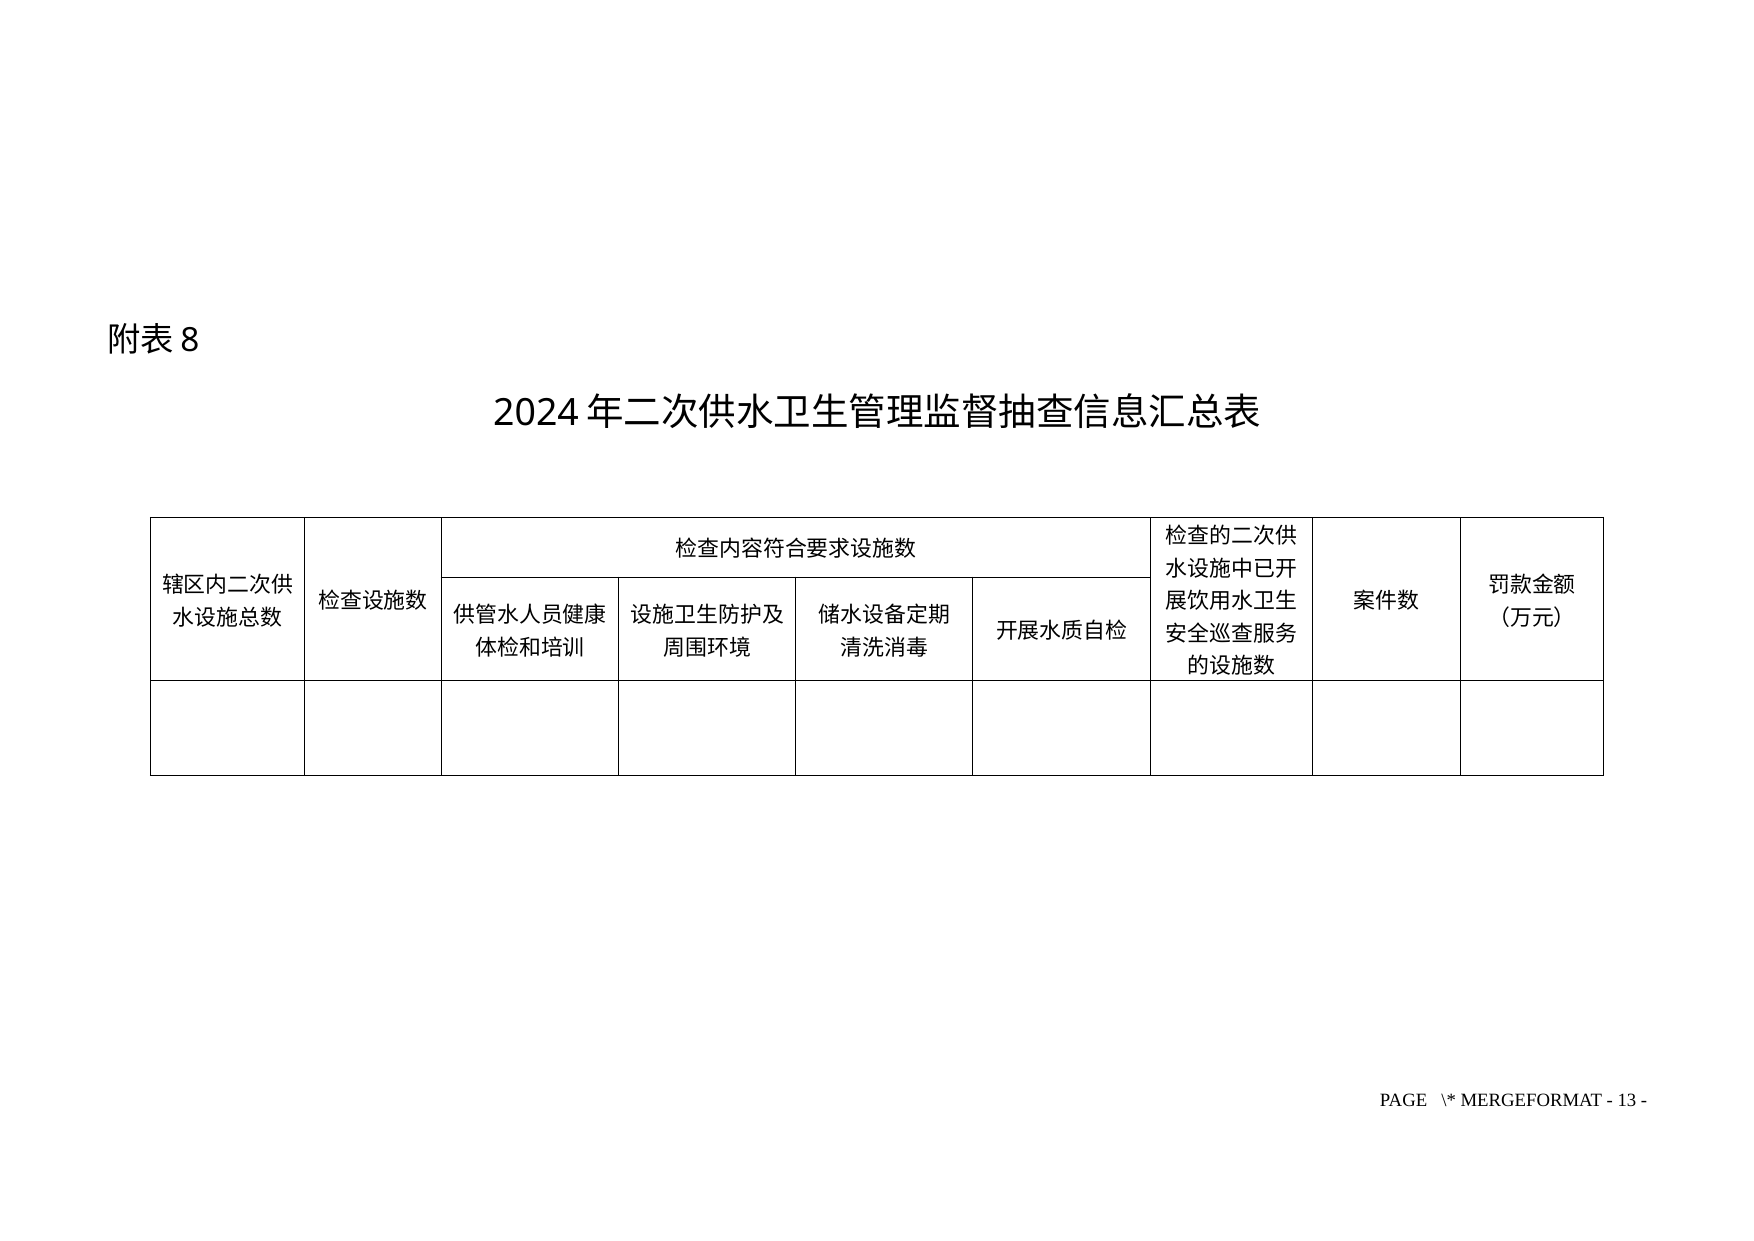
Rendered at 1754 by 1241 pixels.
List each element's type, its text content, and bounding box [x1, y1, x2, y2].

text 附表8 [107, 302, 1647, 364]
table_cell [305, 681, 441, 775]
table_cell 供管水人员健康 体检和培训 [442, 578, 618, 680]
table_cell [1313, 681, 1460, 775]
table_cell [796, 681, 972, 775]
table_header 案件数 [1313, 518, 1460, 680]
table_cell 开展水质自检 [973, 578, 1150, 680]
table_cell [442, 681, 618, 775]
table_cell 设施卫生防护及 周围环境 [619, 578, 795, 680]
table_cell [1151, 681, 1312, 775]
table_cell [619, 681, 795, 775]
table_header 检查内容符合要求设施数 [442, 518, 1150, 577]
table_header 罚款金额 （万元） [1461, 518, 1603, 680]
text 2024年二次供水卫生管理监督抽查信息汇总表 [107, 377, 1647, 442]
table_header 检查设施数 [305, 518, 441, 680]
table_cell [1461, 681, 1603, 775]
table_cell [973, 681, 1150, 775]
table_header 辖区内二次供水设施总数 [151, 518, 304, 680]
table_header 检查的二次供水设施中已开展饮用水卫生安全巡查服务的设施数 [1151, 518, 1312, 680]
table_cell 储水设备定期 清洗消毒 [796, 578, 972, 680]
table_cell [151, 681, 304, 775]
